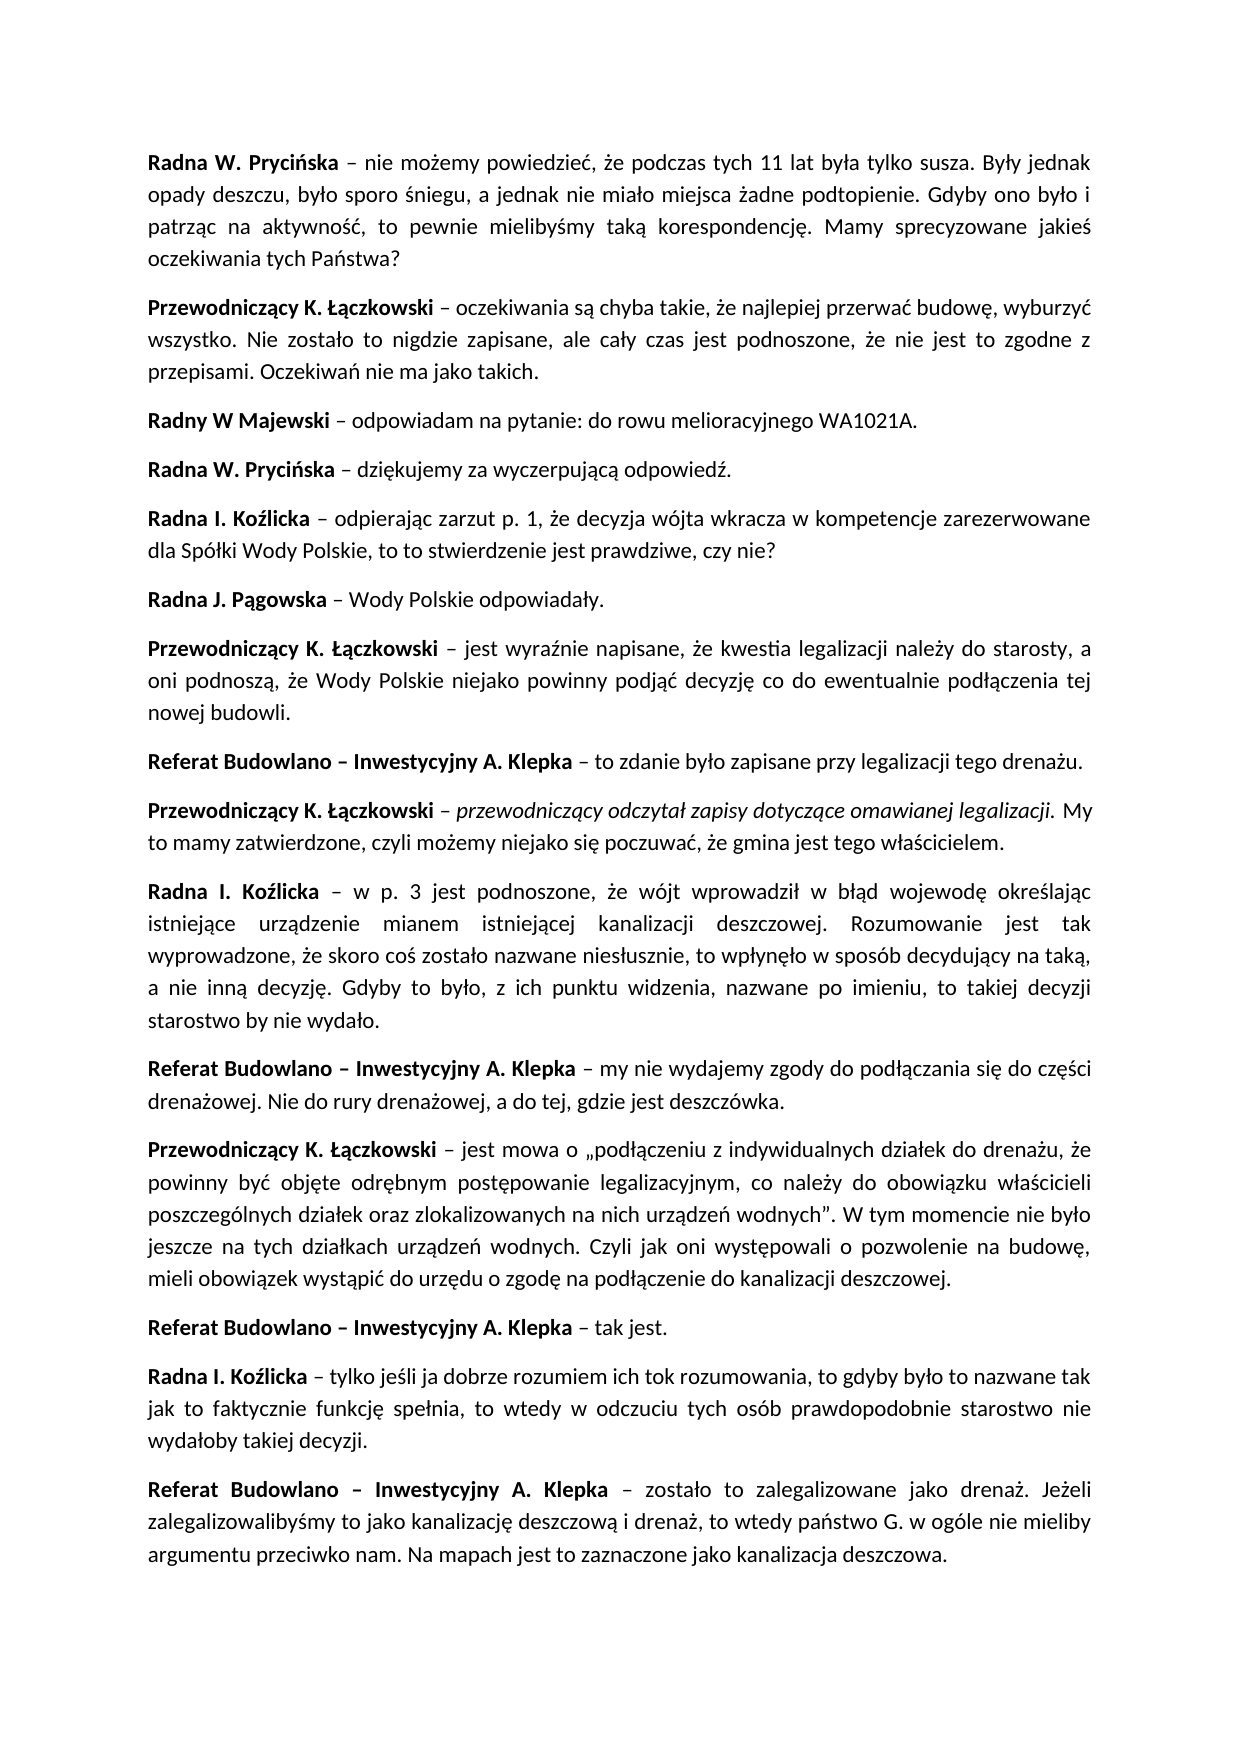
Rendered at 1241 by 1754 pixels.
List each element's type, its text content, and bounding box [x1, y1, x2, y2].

text Referat Budowlano – Inwestycyjny A. Klepka – zostało to zalegalizowane jako drenaż. Jeżeli zalegalizowalibyśmy to jako kanalizację deszczową i drenaż, to wtedy państwo G. w ogóle nie mieliby argumentu przeciwko nam. Na mapach jest to zaznaczone jako kanalizacja deszczowa. [148, 1475, 1093, 1568]
text Radna I. Koźlicka – w p. 3 jest podnoszone, że wójt wprowadził w błąd wojewodę określając istniejące urządzenie mianem istniejącej kanalizacji deszczowej. Rozumowanie jest tak wyprowadzone, że skoro coś zostało nazwane niesłusznie, to wpłynęło w sposób decydujący na taką, a nie inną decyzję. Gdyby to było, z ich punktu widzenia, nazwane po imieniu, to takiej decyzji starostwo by nie wydało. [148, 877, 1093, 1034]
text Przewodniczący K. Łączkowski – przewodniczący odczytał zapisy dotyczące omawianej legalizacji. My to mamy zatwierdzone, czyli możemy niejako się poczuwać, że gmina jest tego właścicielem. [148, 796, 1093, 856]
text Radna J. Pągowska – Wody Polskie odpowiadały. [148, 585, 1093, 613]
text Przewodniczący K. Łączkowski – oczekiwania są chyba takie, że najlepiej przerwać budowę, wyburzyć wszystko. Nie zostało to nigdzie zapisane, ale cały czas jest podnoszone, że nie jest to zgodne z przepisami. Oczekiwań nie ma jako takich. [148, 293, 1093, 385]
text Przewodniczący K. Łączkowski – jest mowa o „podłączeniu z indywidualnych działek do drenażu, że powinny być objęte odrębnym postępowanie legalizacyjnym, co należy do obowiązku właścicieli poszczególnych działek oraz zlokalizowanych na nich urządzeń wodnych”. W tym momencie nie było jeszcze na tych działkach urządzeń wodnych. Czyli jak oni występowali o pozwolenie na budowę, mieli obowiązek wystąpić do urzędu o zgodę na podłączenie do kanalizacji deszczowej. [148, 1136, 1093, 1292]
text Radna I. Koźlicka – tylko jeśli ja dobrze rozumiem ich tok rozumowania, to gdyby było to nazwane tak jak to faktycznie funkcję spełnia, to wtedy w odczuciu tych osób prawdopodobnie starostwo nie wydałoby takiej decyzji. [148, 1362, 1093, 1454]
text Referat Budowlano – Inwestycyjny A. Klepka – tak jest. [148, 1313, 1093, 1341]
text Radny W Majewski – odpowiadam na pytanie: do rowu melioracyjnego WA1021A. [148, 406, 1093, 434]
text Przewodniczący K. Łączkowski – jest wyraźnie napisane, że kwestia legalizacji należy do starosty, a oni podnoszą, że Wody Polskie niejako powinny podjąć decyzję co do ewentualnie podłączenia tej nowej budowli. [148, 634, 1093, 726]
text Radna I. Koźlicka – odpierając zarzut p. 1, że decyzja wójta wkracza w kompetencje zarezerwowane dla Spółki Wody Polskie, to to stwierdzenie jest prawdziwe, czy nie? [148, 504, 1093, 564]
text Referat Budowlano – Inwestycyjny A. Klepka – to zdanie było zapisane przy legalizacji tego drenażu. [148, 747, 1093, 775]
text Referat Budowlano – Inwestycyjny A. Klepka – my nie wydajemy zgody do podłączania się do części drenażowej. Nie do rury drenażowej, a do tej, gdzie jest deszczówka. [148, 1054, 1093, 1115]
text Radna W. Prycińska – dziękujemy za wyczerpującą odpowiedź. [148, 455, 1093, 483]
text Radna W. Prycińska – nie możemy powiedzieć, że podczas tych 11 lat była tylko susza. Były jednak opady deszczu, było sporo śniegu, a jednak nie miało miejsca żadne podtopienie. Gdyby ono było i patrząc na aktywność, to pewnie mielibyśmy taką korespondencję. Mamy sprecyzowane jakieś oczekiwania tych Państwa? [148, 148, 1093, 272]
